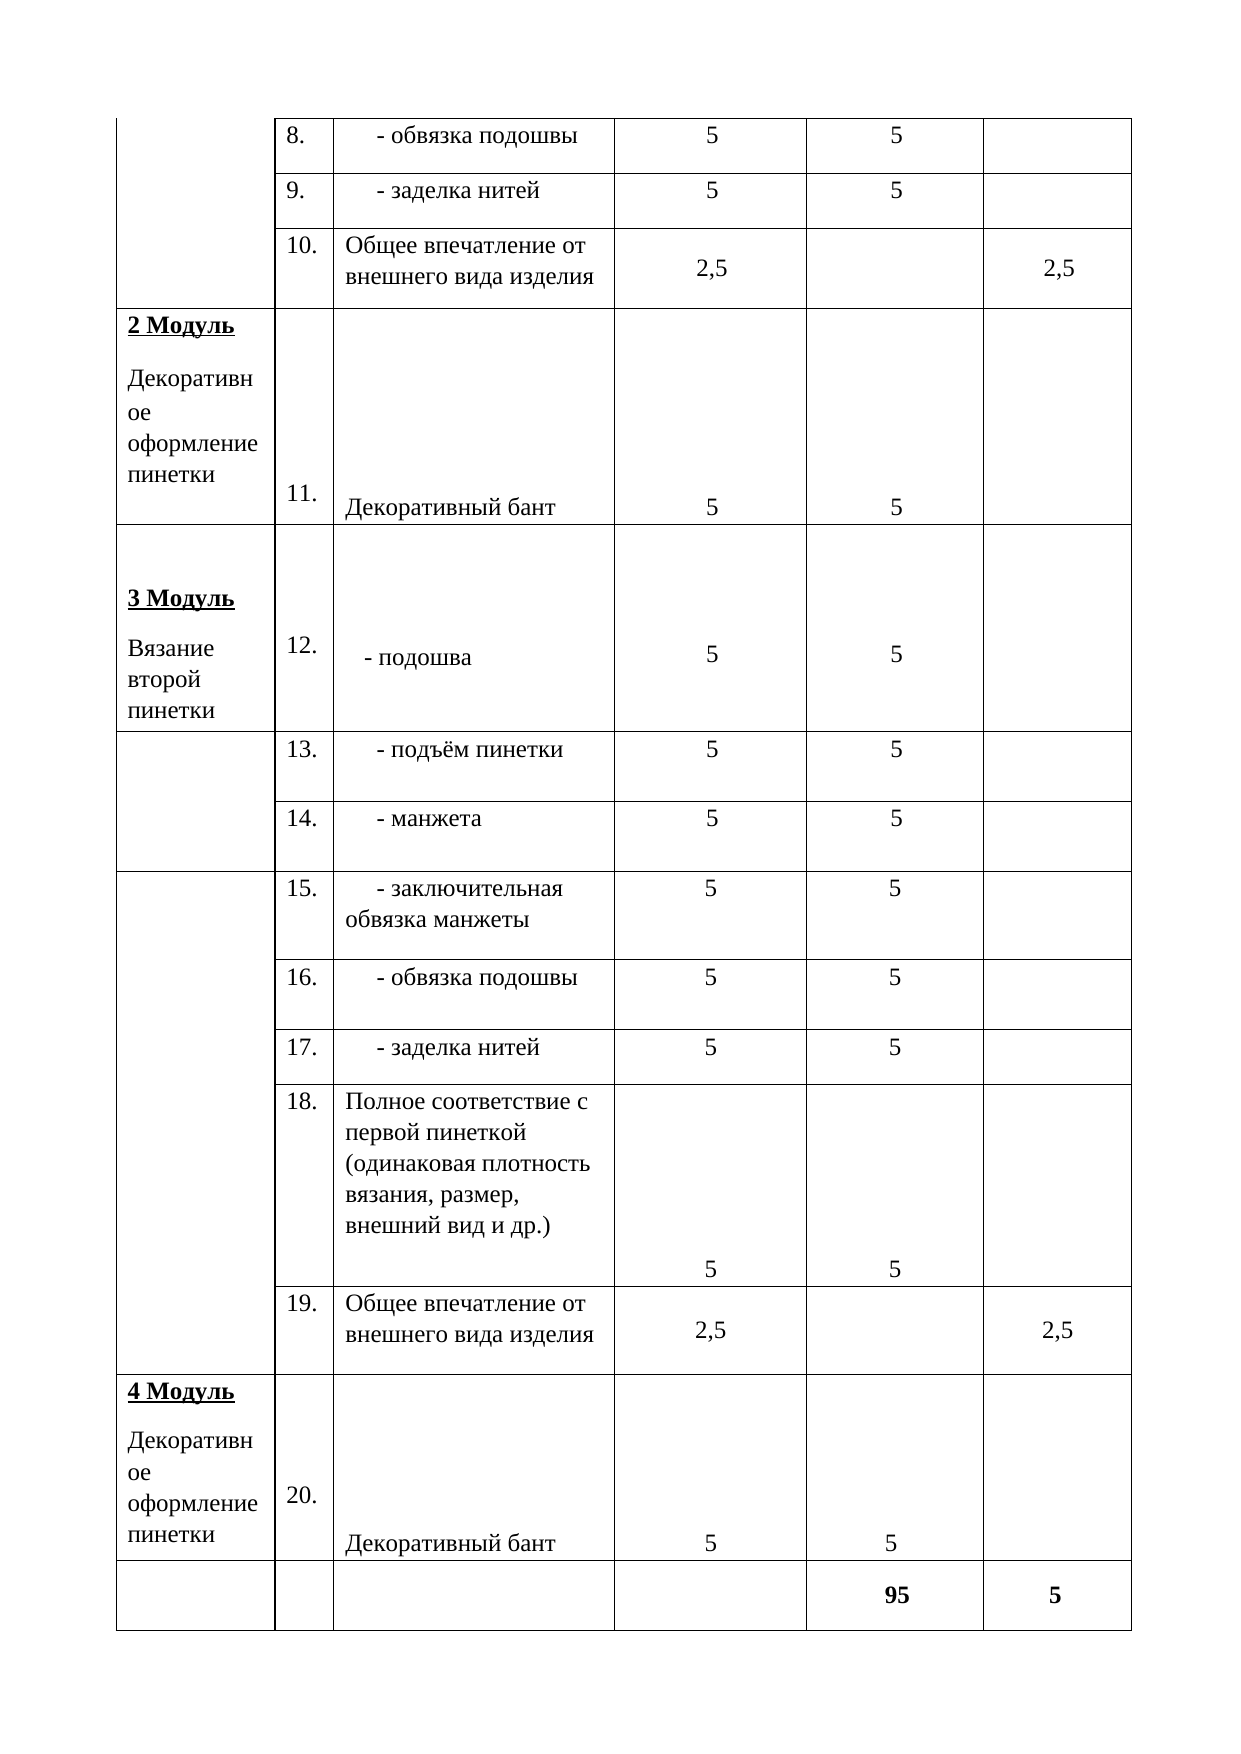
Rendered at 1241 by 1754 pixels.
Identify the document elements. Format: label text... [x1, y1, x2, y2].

table_cell [984, 1375, 1131, 1560]
table_cell Декоративный бант [334, 1375, 614, 1560]
table_cell [334, 1561, 614, 1630]
table_cell 4 Модуль Декоративн ое оформление пинетки [117, 1375, 274, 1560]
table_cell [984, 732, 1131, 801]
table_cell 5 [615, 119, 806, 173]
table_cell 5 [615, 732, 806, 801]
table_cell [117, 1561, 274, 1630]
table_cell 5 [807, 525, 983, 731]
table_cell 3 Модуль Вязание второй пинетки [117, 525, 274, 731]
table_cell 5 [615, 1085, 806, 1286]
table_cell 5 [807, 1030, 983, 1084]
table_cell Декоративный бант [334, 309, 614, 524]
table_cell [117, 732, 274, 871]
table_cell 16. [276, 960, 333, 1029]
table_cell 15. [276, 872, 333, 959]
table_cell 5 [807, 732, 983, 801]
table_cell 9. [276, 174, 333, 228]
table_cell 11. [276, 309, 333, 524]
table_cell 2,5 [615, 229, 806, 307]
table_cell 5 [615, 802, 806, 871]
table_cell 13. [276, 732, 333, 801]
table_cell 5 [807, 1375, 983, 1560]
table_cell 5 [984, 1561, 1131, 1630]
table_cell 5 [807, 960, 983, 1029]
table_cell 2 Модуль Декоративн ое оформление пинетки [117, 309, 274, 524]
table_cell 5 [807, 309, 983, 524]
table_cell [984, 174, 1131, 228]
table_cell 5 [615, 174, 806, 228]
table_cell - обвязка подошвы [334, 119, 614, 173]
table_cell - обвязка подошвы [334, 960, 614, 1029]
table_cell 5 [615, 1375, 806, 1560]
table_cell [984, 872, 1131, 959]
table_cell [984, 802, 1131, 871]
table_cell - подошва [334, 525, 614, 731]
table_cell 8. [276, 119, 333, 173]
table_cell 17. [276, 1030, 333, 1084]
table_cell [984, 1085, 1131, 1286]
table_cell 10. [276, 229, 333, 307]
table_cell 5 [807, 872, 983, 959]
table_cell Полное соответствие с первой пинеткой (одинаковая плотность вязания, размер, внешний вид и др.) [334, 1085, 614, 1286]
table_cell 5 [807, 1085, 983, 1286]
table_cell 5 [807, 119, 983, 173]
table_cell 5 [615, 872, 806, 959]
table_cell 2,5 [984, 1287, 1131, 1374]
table_cell [984, 119, 1131, 173]
table_cell 18. [276, 1085, 333, 1286]
table_cell [807, 1287, 983, 1374]
table_cell 14. [276, 802, 333, 871]
table_cell [984, 1030, 1131, 1084]
table_cell [807, 229, 983, 307]
table_cell [615, 1561, 806, 1630]
table_cell - заделка нитей [334, 174, 614, 228]
table_cell - подъём пинетки [334, 732, 614, 801]
table_cell 12. [276, 525, 333, 731]
table_cell Общее впечатление от внешнего вида изделия [334, 229, 614, 307]
table_cell [984, 309, 1131, 524]
table_cell 20. [276, 1375, 333, 1560]
table_cell - заделка нитей [334, 1030, 614, 1084]
table_cell [117, 872, 274, 1374]
table_cell 5 [615, 309, 806, 524]
table_cell 19. [276, 1287, 333, 1374]
table_cell Общее впечатление от внешнего вида изделия [334, 1287, 614, 1374]
table_cell 2,5 [615, 1287, 806, 1374]
table_cell [984, 525, 1131, 731]
table_cell - манжета [334, 802, 614, 871]
table_cell 5 [807, 174, 983, 228]
table_cell 5 [615, 960, 806, 1029]
table_cell 5 [807, 802, 983, 871]
table_cell [984, 960, 1131, 1029]
table_cell 95 [807, 1561, 983, 1630]
table_cell 2,5 [984, 229, 1131, 307]
table_cell 5 [615, 1030, 806, 1084]
table_cell - заключительная обвязка манжеты [334, 872, 614, 959]
table_cell [276, 1561, 333, 1630]
table_cell 5 [615, 525, 806, 731]
